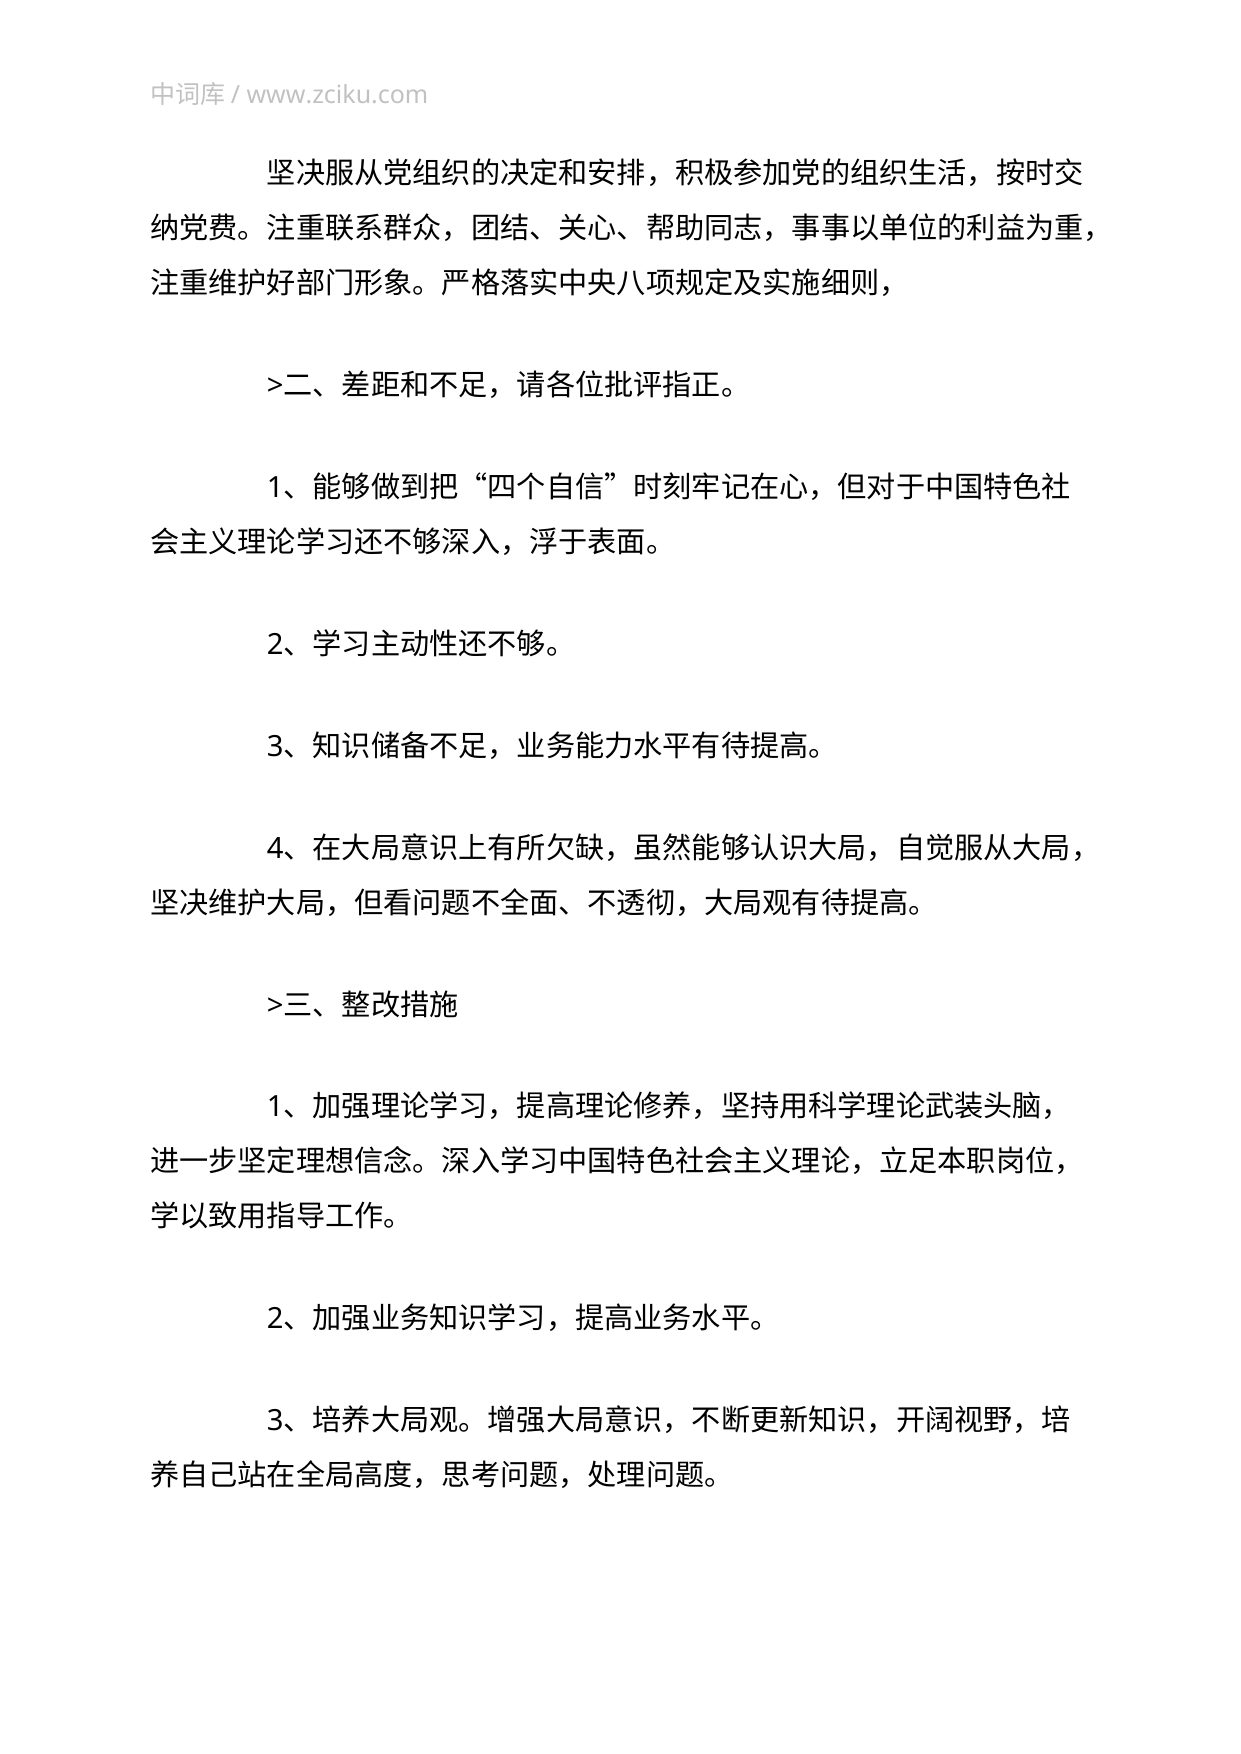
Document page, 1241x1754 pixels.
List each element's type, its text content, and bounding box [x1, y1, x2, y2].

text 1、加强理论学习，提高理论修养，坚持用科学理论武装头脑，进一步坚定理想信念。深入学习中国特色社会主义理论，立足本职岗位，学以致用指导工作。 [150, 1083, 1090, 1235]
text 4、在大局意识上有所欠缺，虽然能够认识大局，自觉服从大局，坚决维护大局，但看问题不全面、不透彻，大局观有待提高。 [150, 824, 1090, 922]
text 3、知识储备不足，业务能力水平有待提高。 [150, 722, 1090, 765]
text 1、能够做到把“四个自信”时刻牢记在心，但对于中国特色社会主义理论学习还不够深入，浮于表面。 [150, 463, 1090, 561]
text 坚决服从党组织的决定和安排，积极参加党的组织生活，按时交纳党费。注重联系群众，团结、关心、帮助同志，事事以单位的利益为重，注重维护好部门形象。严格落实中央八项规定及实施细则， [150, 150, 1090, 302]
text 2、加强业务知识学习，提高业务水平。 [150, 1295, 1090, 1337]
text 3、培养大局观。增强大局意识，不断更新知识，开阔视野，培养自己站在全局高度，思考问题，处理问题。 [150, 1397, 1090, 1494]
text 2、学习主动性还不够。 [150, 620, 1090, 663]
text >三、整改措施 [150, 981, 1090, 1023]
text >二、差距和不足，请各位批评指正。 [150, 362, 1090, 404]
